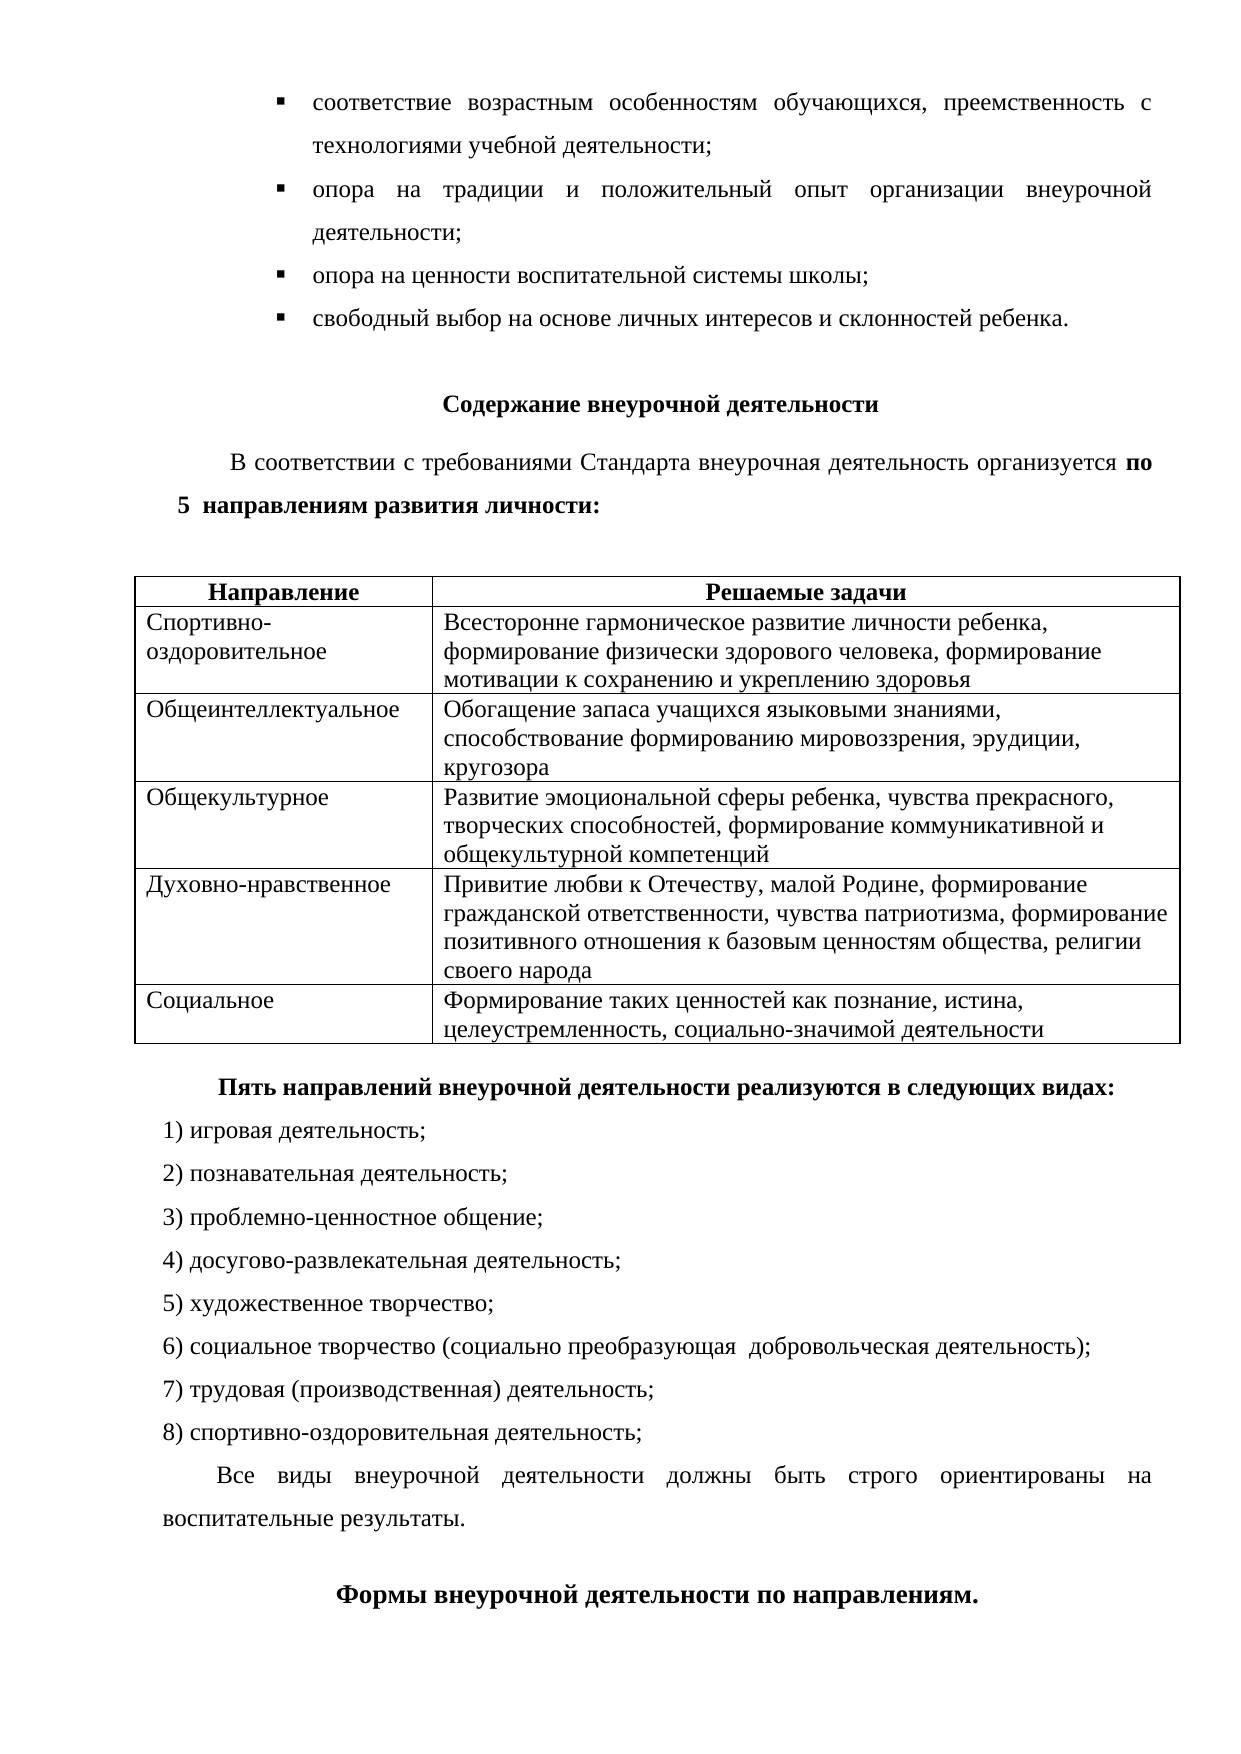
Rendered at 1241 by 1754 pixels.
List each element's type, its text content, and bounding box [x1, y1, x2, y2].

table_header Направление [136, 577, 432, 606]
table_cell Социальное [136, 985, 432, 1042]
table_header Решаемые задачи [433, 577, 1179, 606]
text 6) социальное творчество (социально преобразующая добровольческая деятельность); [162, 1331, 1152, 1360]
list свободный выбор на основе личных интересов и склонностей ребенка. [275, 303, 1152, 332]
text 4) досугово-развлекательная деятельность; [50, 1245, 1152, 1273]
text 5) художественное творчество; [50, 1288, 1152, 1317]
text Содержание внеурочной деятельности [162, 389, 1152, 418]
text Все виды внеурочной деятельности должны быть строго ориентированы на воспитательные результаты. [162, 1460, 1152, 1532]
table_cell Общеинтеллектуальное [136, 694, 432, 781]
text 8) спортивно-оздоровительная деятельность; [50, 1417, 1152, 1446]
table_cell Всесторонне гармоническое развитие личности ребенка, формирование физически здорового человека, формирование мотивации к сохранению и укреплению здоровья [433, 607, 1179, 693]
table_cell Спортивно-оздоровительное [136, 607, 432, 693]
list опора на традиции и положительный опыт организации внеурочной деятельности; [275, 174, 1152, 246]
text Формы внеурочной деятельности по направлениям. [162, 1578, 1152, 1609]
text 2) познавательная деятельность; [50, 1158, 1152, 1187]
list соответствие возрастным особенностям обучающихся, преемственность с технологиями учебной деятельности; [275, 87, 1152, 159]
text 3) проблемно-ценностное общение; [50, 1202, 1152, 1230]
table_cell Духовно-нравственное [136, 869, 432, 984]
list опора на ценности воспитательной системы школы; [275, 260, 1152, 289]
table_cell Привитие любви к Отечеству, малой Родине, формирование гражданской ответственности, чувства патриотизма, формирование позитивного отношения к базовым ценностям общества, религии своего народа [433, 869, 1179, 984]
text 1) игровая деятельность; [50, 1115, 1152, 1144]
table_cell Формирование таких ценностей как познание, истина, целеустремленность, социально-значимой деятельности [433, 985, 1179, 1042]
text 7) трудовая (производственная) деятельность; [50, 1374, 1152, 1403]
text Пять направлений внеурочной деятельности реализуются в следующих видах: [162, 1072, 1152, 1101]
table_cell Обогащение запаса учащихся языковыми знаниями, способствование формированию мировоззрения, эрудиции, кругозора [433, 694, 1179, 781]
text В соответствии с требованиями Стандарта внеурочная деятельность организуется по 5 направлениям развития личности: [177, 447, 1152, 519]
table_cell Общекультурное [136, 782, 432, 868]
table_cell Развитие эмоциональной сферы ребенка, чувства прекрасного, творческих способностей, формирование коммуникативной и общекультурной компетенций [433, 782, 1179, 868]
